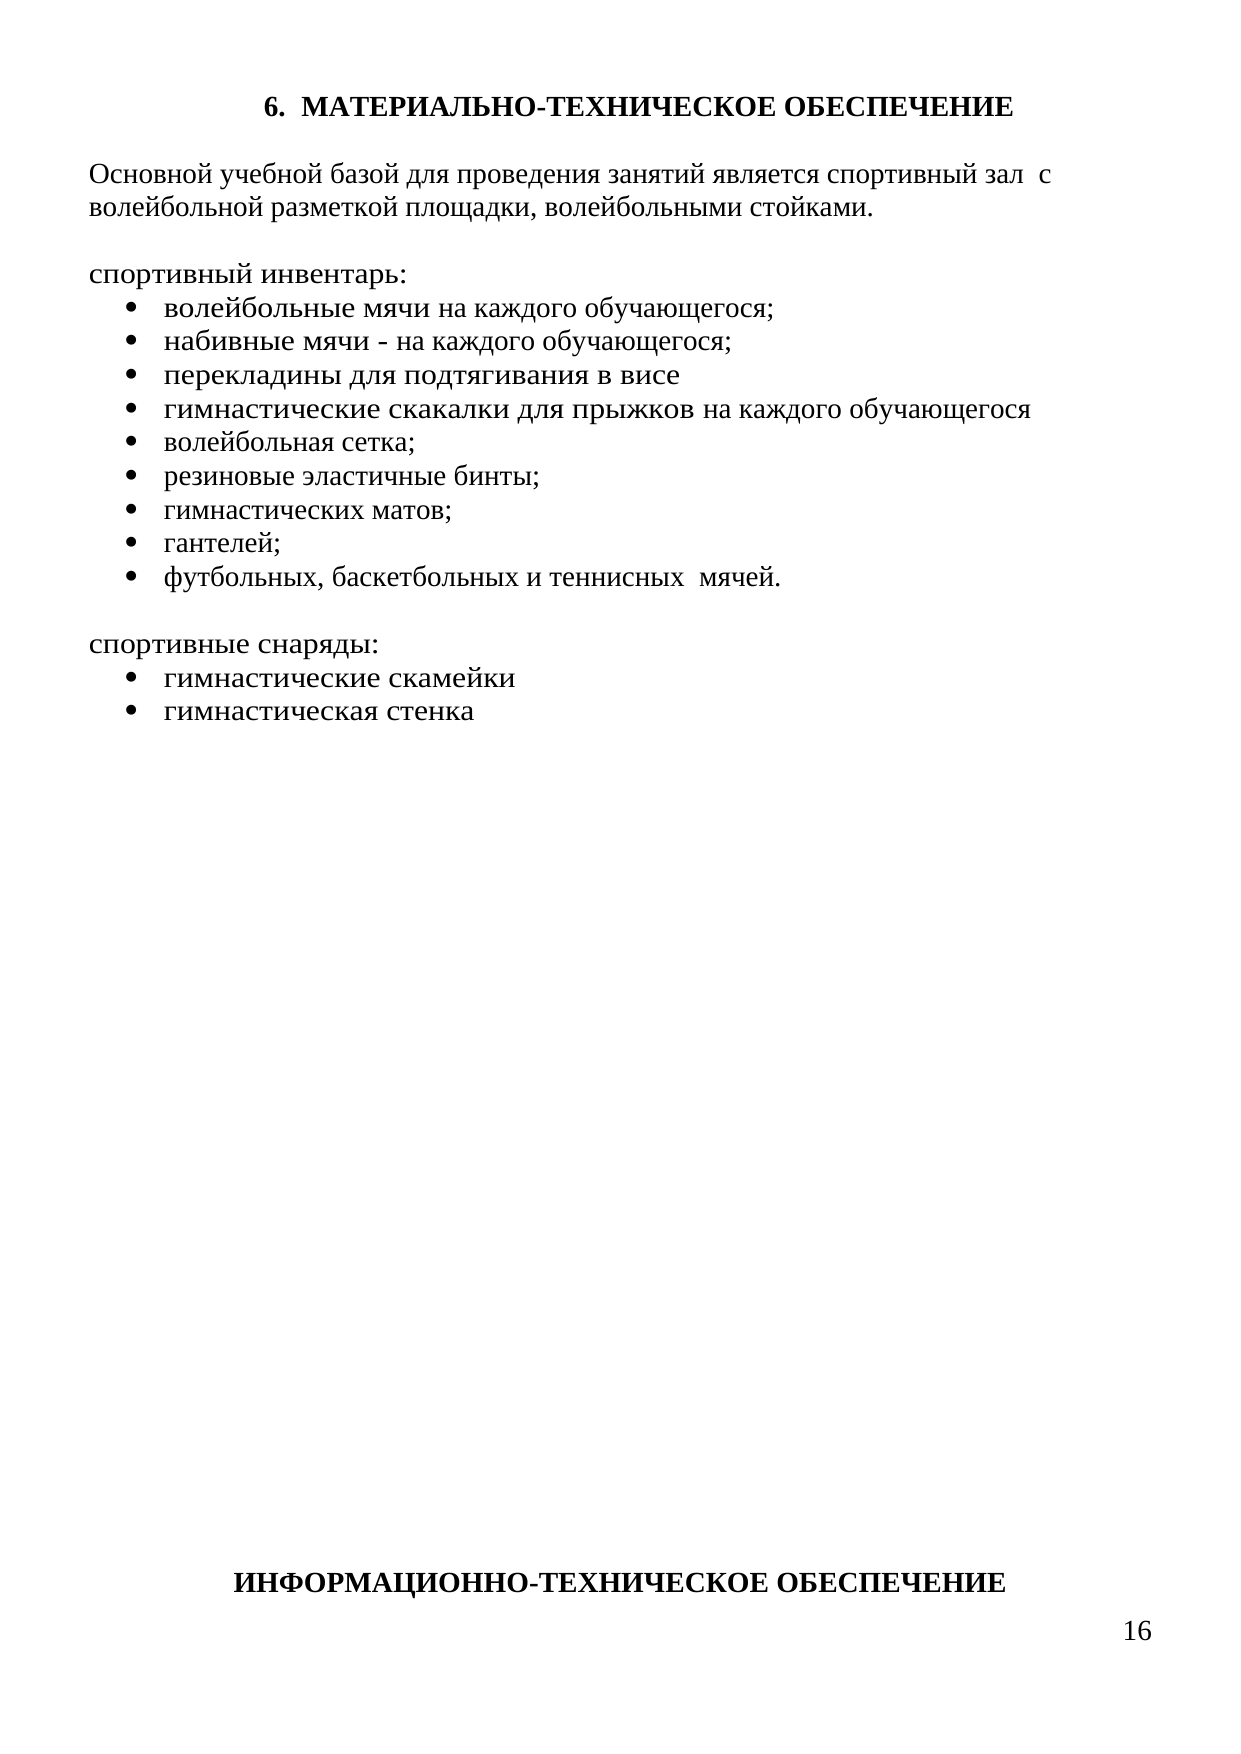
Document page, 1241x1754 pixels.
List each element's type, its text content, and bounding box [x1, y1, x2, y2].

list гимнастические скамейки [126, 660, 1152, 693]
list набивные мячи - на каждого обучающегося; [126, 323, 1152, 357]
text спортивные снаряды: [89, 626, 1152, 660]
list волейбольная сетка; [126, 424, 1152, 458]
text спортивный инвентарь: [89, 256, 1152, 290]
list гимнастических матов; [126, 492, 1152, 525]
list волейбольные мячи на каждого обучающегося; [126, 290, 1152, 323]
list футбольных, баскетбольных и теннисных мячей. [126, 559, 1152, 593]
text ИНФОРМАЦИОННО-ТЕХНИЧЕСКОЕ ОБЕСПЕЧЕНИЕ [89, 1566, 1152, 1599]
list гимнастическая стенка [126, 693, 1152, 727]
list перекладины для подтягивания в висе [126, 357, 1152, 391]
text Основной учебной базой для проведения занятий является спортивный зал с волейбольной разметкой площадки, волейбольными стойками. [89, 156, 1152, 223]
list гимнастические скакалки для прыжков на каждого обучающегося [126, 391, 1152, 424]
list МАТЕРИАЛЬНО-ТЕХНИЧЕСКОЕ ОБЕСПЕЧЕНИЕ [126, 89, 1152, 122]
list гантелей; [126, 525, 1152, 559]
list резиновые эластичные бинты; [126, 458, 1152, 492]
